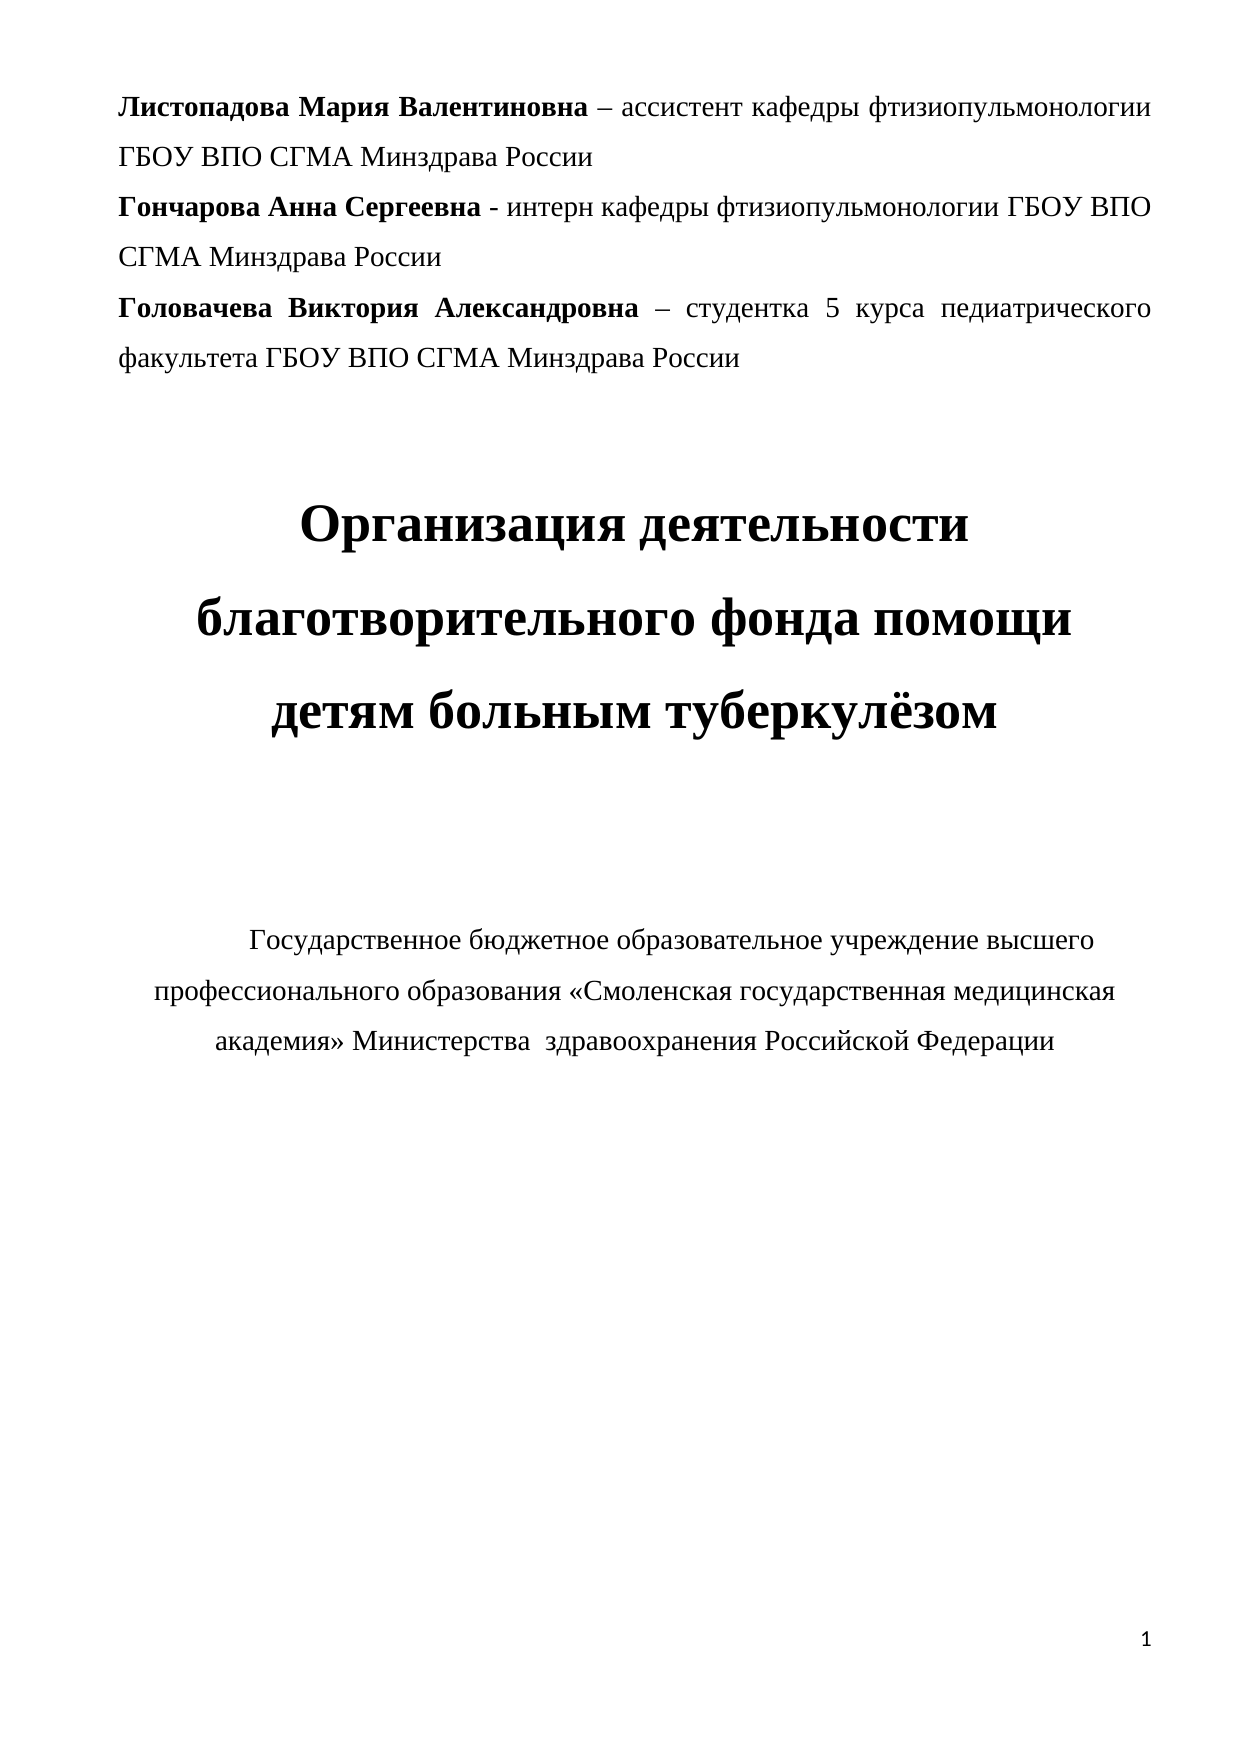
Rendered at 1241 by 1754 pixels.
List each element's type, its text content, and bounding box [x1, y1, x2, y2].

text Организация деятельности благотворительного фонда помощи детям больным туберкулёзом [118, 491, 1152, 740]
text Гончарова Анна Сергеевна - интерн кафедры фтизиопульмонологии ГБОУ ВПО СГМА Минздрава России [118, 189, 1152, 273]
text Государственное бюджетное образовательное учреждение высшего профессионального образования «Смоленская государственная медицинская академия» Министерства здравоохранения Российской Федерации [118, 922, 1152, 1057]
text Головачева Виктория Александровна – студентка 5 курса педиатрического факультета ГБОУ ВПО СГМА Минздрава России [118, 290, 1152, 374]
text Листопадова Мария Валентиновна – ассистент кафедры фтизиопульмонологии ГБОУ ВПО СГМА Минздрава России [118, 89, 1152, 172]
